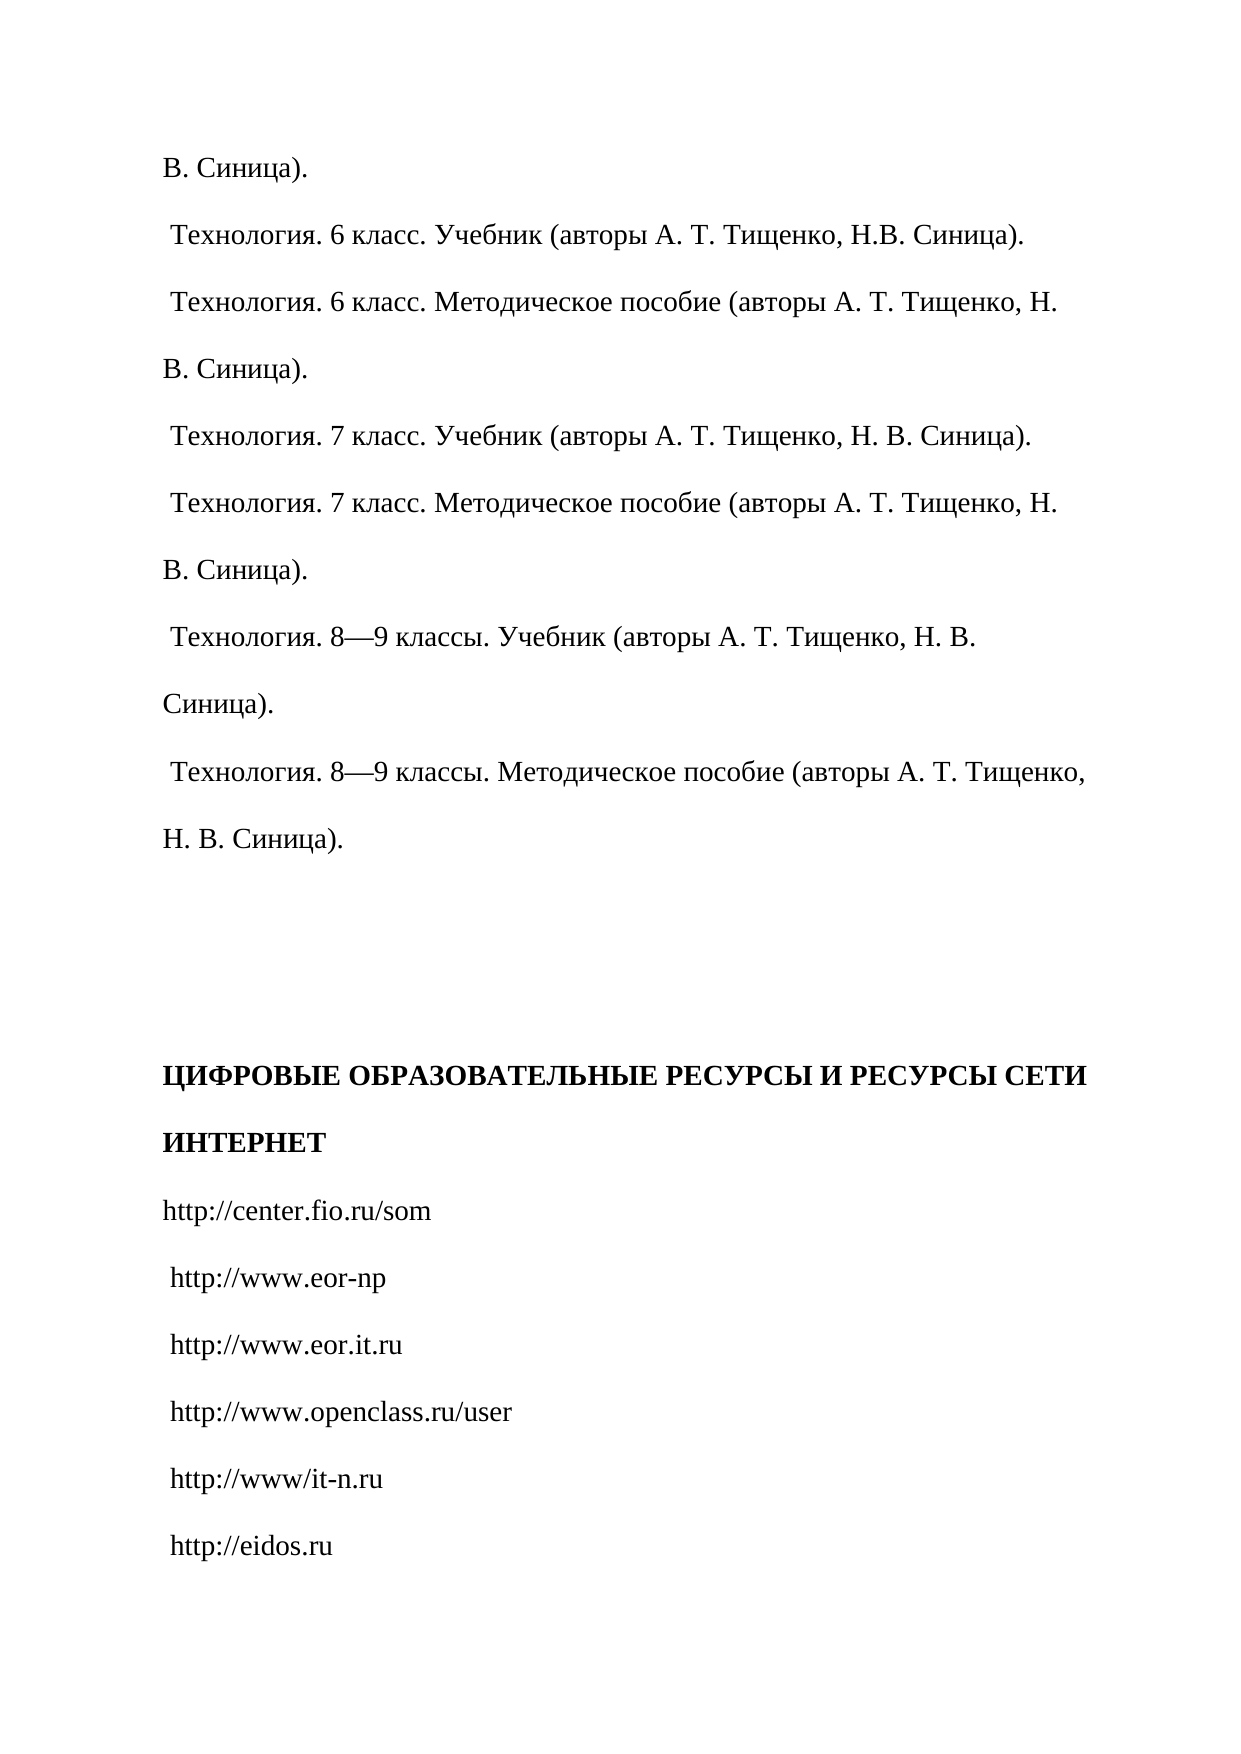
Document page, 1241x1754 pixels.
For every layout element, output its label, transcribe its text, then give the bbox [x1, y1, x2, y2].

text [162, 1193, 1090, 1562]
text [162, 150, 1090, 993]
text ЦИФРОВЫЕ ОБРАЗОВАТЕЛЬНЫЕ РЕСУРСЫ И РЕСУРСЫ СЕТИ ИНТЕРНЕТ [162, 1058, 1090, 1159]
